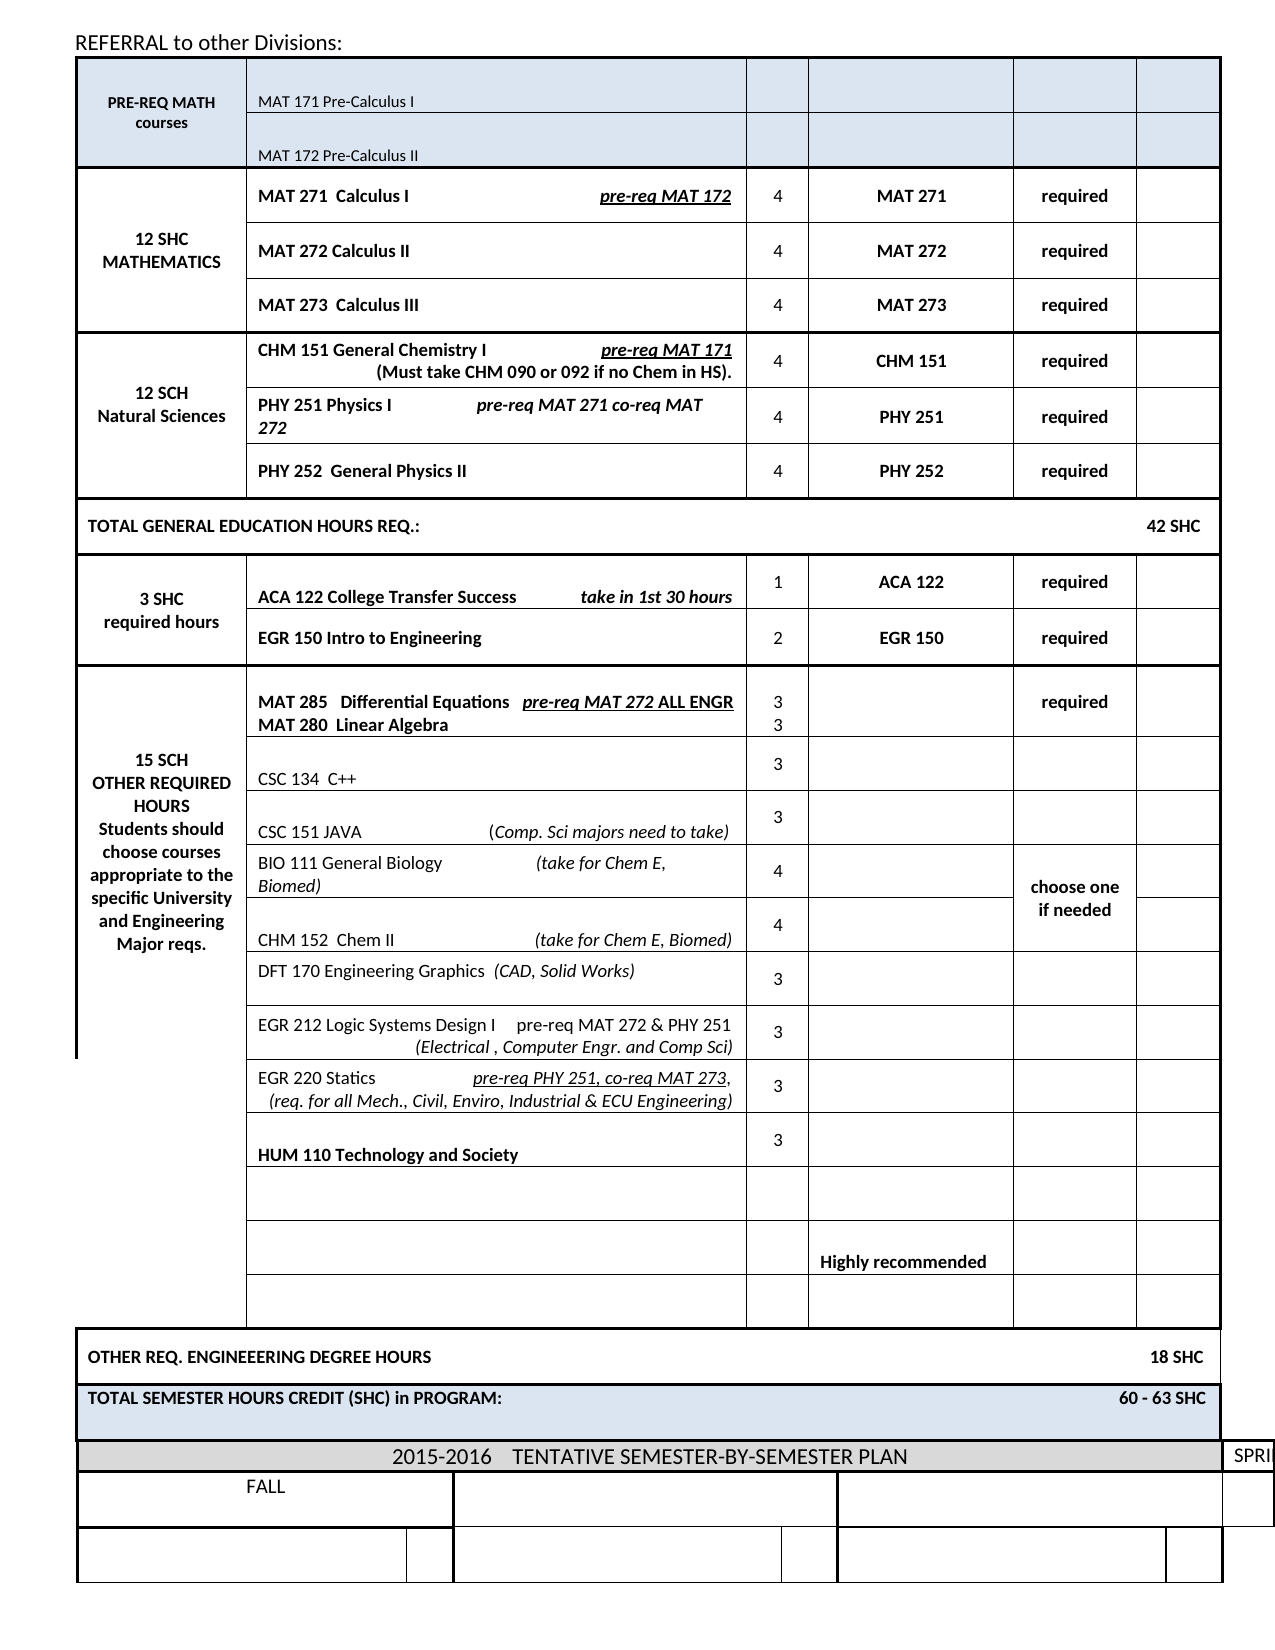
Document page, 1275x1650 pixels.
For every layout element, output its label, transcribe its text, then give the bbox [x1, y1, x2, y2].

table_cell [1137, 1221, 1219, 1273]
table_cell [1137, 59, 1219, 112]
table_cell 4 [747, 388, 808, 443]
table_cell [455, 1527, 781, 1582]
table_cell 4 [747, 223, 808, 277]
table_cell [747, 1221, 808, 1273]
table_cell [1137, 845, 1219, 897]
table_cell PHY 251 [809, 388, 1013, 443]
table_cell EGR 212 Logic Systems Design I pre-req MAT 272 & PHY 251 (Electrical , Computer Engr. and Comp Sci) [247, 1006, 746, 1058]
table_cell [1137, 952, 1219, 1005]
table_cell 3 [747, 1006, 808, 1058]
table_cell [1014, 1167, 1136, 1220]
table_cell [809, 737, 1013, 790]
table_cell 4 [747, 334, 808, 387]
table_cell required [1014, 444, 1136, 497]
table_cell 3 [747, 1060, 808, 1112]
table_cell MAT 171 Pre-Calculus I [247, 59, 746, 112]
table_cell SPRING [1224, 1442, 1273, 1470]
table_cell [1014, 737, 1136, 790]
table_cell 2015-2016 TENTATIVE SEMESTER-BY-SEMESTER PLAN [79, 1442, 1221, 1470]
table_cell required [1014, 223, 1136, 277]
table_cell 4 [747, 845, 808, 897]
table_cell PHY 252 [809, 444, 1013, 497]
table_cell 4 [747, 279, 808, 331]
table_cell [1137, 609, 1219, 664]
table_cell [1137, 169, 1219, 222]
table_cell required [1014, 667, 1136, 736]
table_cell MAT 271 [809, 169, 1013, 222]
table_cell [809, 1006, 1013, 1058]
table_cell required [1014, 609, 1136, 664]
table_cell 4 [747, 898, 808, 951]
table_cell required [1014, 279, 1136, 331]
table_cell 2 [747, 609, 808, 664]
table_cell PHY 252 General Physics II [247, 444, 746, 497]
table_cell MAT 272 [809, 223, 1013, 277]
table_cell [1014, 791, 1136, 843]
table_cell [1137, 113, 1219, 166]
table_cell [1137, 898, 1219, 951]
table_cell [1137, 667, 1219, 736]
table_cell HUM 110 Technology and Society [247, 1113, 746, 1166]
table_cell [1137, 1275, 1219, 1327]
table_cell [79, 1529, 406, 1582]
table_cell 3 [747, 1113, 808, 1166]
table_cell CHM 151 [809, 334, 1013, 387]
table_cell [747, 1275, 808, 1327]
table_cell [1137, 279, 1219, 331]
table_cell [1014, 1221, 1136, 1273]
table_cell [782, 1527, 836, 1582]
table_cell MAT 285 Differential Equations pre-req MAT 272 ALL ENGR MAT 280 Linear Algebra [247, 667, 746, 736]
table_cell [1014, 113, 1136, 166]
table_cell required [1014, 334, 1136, 387]
table_cell [809, 1060, 1013, 1112]
table_cell [1137, 444, 1219, 497]
table_cell CHM 152 Chem II (take for Chem E, Biomed) [247, 898, 746, 951]
table_cell [1014, 1275, 1136, 1327]
table_cell PHY 251 Physics I pre-req MAT 271 co-req MAT 272 [247, 388, 746, 443]
table_cell [1137, 737, 1219, 790]
table_cell MAT 271 Calculus I pre-req MAT 172 [247, 169, 746, 222]
table_cell [809, 845, 1013, 897]
table_cell [1137, 334, 1219, 387]
table_cell MAT 272 Calculus II [247, 223, 746, 277]
table_cell [1137, 1113, 1219, 1166]
table_cell 4 [747, 169, 808, 222]
table_cell 3 3 [747, 667, 808, 736]
table_cell [1137, 1060, 1219, 1112]
table_cell ACA 122 [809, 556, 1013, 608]
table_cell [1014, 1060, 1136, 1112]
table_cell [839, 1473, 1222, 1526]
table_cell 1 [747, 556, 808, 608]
table_cell required [1014, 169, 1136, 222]
table_cell 3 [747, 737, 808, 790]
table_cell [1137, 388, 1219, 443]
table_cell [809, 667, 1013, 736]
table_cell [809, 1113, 1013, 1166]
table_cell [1014, 1113, 1136, 1166]
table_cell MAT 273 [809, 279, 1013, 331]
table_cell [809, 898, 1013, 951]
table_cell OTHER REQ. ENGINEEERING DEGREE HOURS 18 SHC [78, 1330, 1220, 1383]
table_cell EGR 220 Statics pre-req PHY 251, co-req MAT 273, (req. for all Mech., Civil, Enviro, Industrial & ECU Engineering) [247, 1060, 746, 1112]
table_cell [809, 1167, 1013, 1220]
table_cell [809, 952, 1013, 1005]
table_cell [1137, 556, 1219, 608]
table_cell FALL [79, 1473, 452, 1526]
table_cell Highly recommended [809, 1221, 1013, 1273]
table_cell [747, 1167, 808, 1220]
table_cell 3 [747, 952, 808, 1005]
table_cell [1014, 59, 1136, 112]
table_cell [247, 1275, 746, 1327]
table_cell [1014, 1006, 1136, 1058]
table_cell [247, 1221, 746, 1273]
table_cell 15 SCH OTHER REQUIRED HOURS Students should choose courses appropriate to the specific University and Engineering Major reqs. [78, 667, 246, 1058]
table_cell [1137, 1006, 1219, 1058]
table_cell CSC 151 JAVA (Comp. Sci majors need to take) [247, 791, 746, 843]
table_cell [455, 1473, 836, 1526]
table_cell MAT 273 Calculus III [247, 279, 746, 331]
table_cell EGR 150 Intro to Engineering [247, 609, 746, 664]
table_cell [247, 1167, 746, 1220]
table_cell 3 SHC required hours [78, 556, 246, 664]
table_cell CSC 134 C++ [247, 737, 746, 790]
table_cell [1137, 1167, 1219, 1220]
table_cell [1137, 223, 1219, 277]
table_cell [747, 113, 808, 166]
table_cell TOTAL SEMESTER HOURS CREDIT (SHC) in PROGRAM: 60 - 63 SHC [78, 1386, 1219, 1439]
table_cell [1223, 1473, 1273, 1526]
table_cell 3 [747, 791, 808, 843]
table_cell [809, 59, 1013, 112]
table_cell choose one if needed [1014, 845, 1136, 951]
table_cell [809, 1275, 1013, 1327]
table_cell 12 SCH Natural Sciences [78, 334, 246, 497]
table_cell [407, 1529, 452, 1582]
table_cell CHM 151 General Chemistry I pre-req MAT 171 (Must take CHM 090 or 092 if no Chem in HS). [247, 334, 746, 387]
table_cell EGR 150 [809, 609, 1013, 664]
table_cell required [1014, 556, 1136, 608]
table_cell [809, 113, 1013, 166]
table_cell DFT 170 Engineering Graphics (CAD, Solid Works) [247, 952, 746, 1005]
table_cell BIO 111 General Biology (take for Chem E, Biomed) [247, 845, 746, 897]
table_cell required [1014, 388, 1136, 443]
table_cell 4 [747, 444, 808, 497]
table_cell PRE-REQ MATH courses [78, 59, 246, 166]
table_cell 12 SHC MATHEMATICS [78, 169, 246, 331]
table_cell [747, 59, 808, 112]
table_cell [1014, 952, 1136, 1005]
table_cell [809, 791, 1013, 843]
table_cell [1167, 1528, 1221, 1582]
table_cell [1137, 791, 1219, 843]
table_cell [839, 1528, 1165, 1582]
table_cell ACA 122 College Transfer Success take in 1st 30 hours [247, 556, 746, 608]
table_cell TOTAL GENERAL EDUCATION HOURS REQ.: 42 SHC [78, 500, 1219, 552]
table_cell MAT 172 Pre-Calculus II [247, 113, 746, 166]
